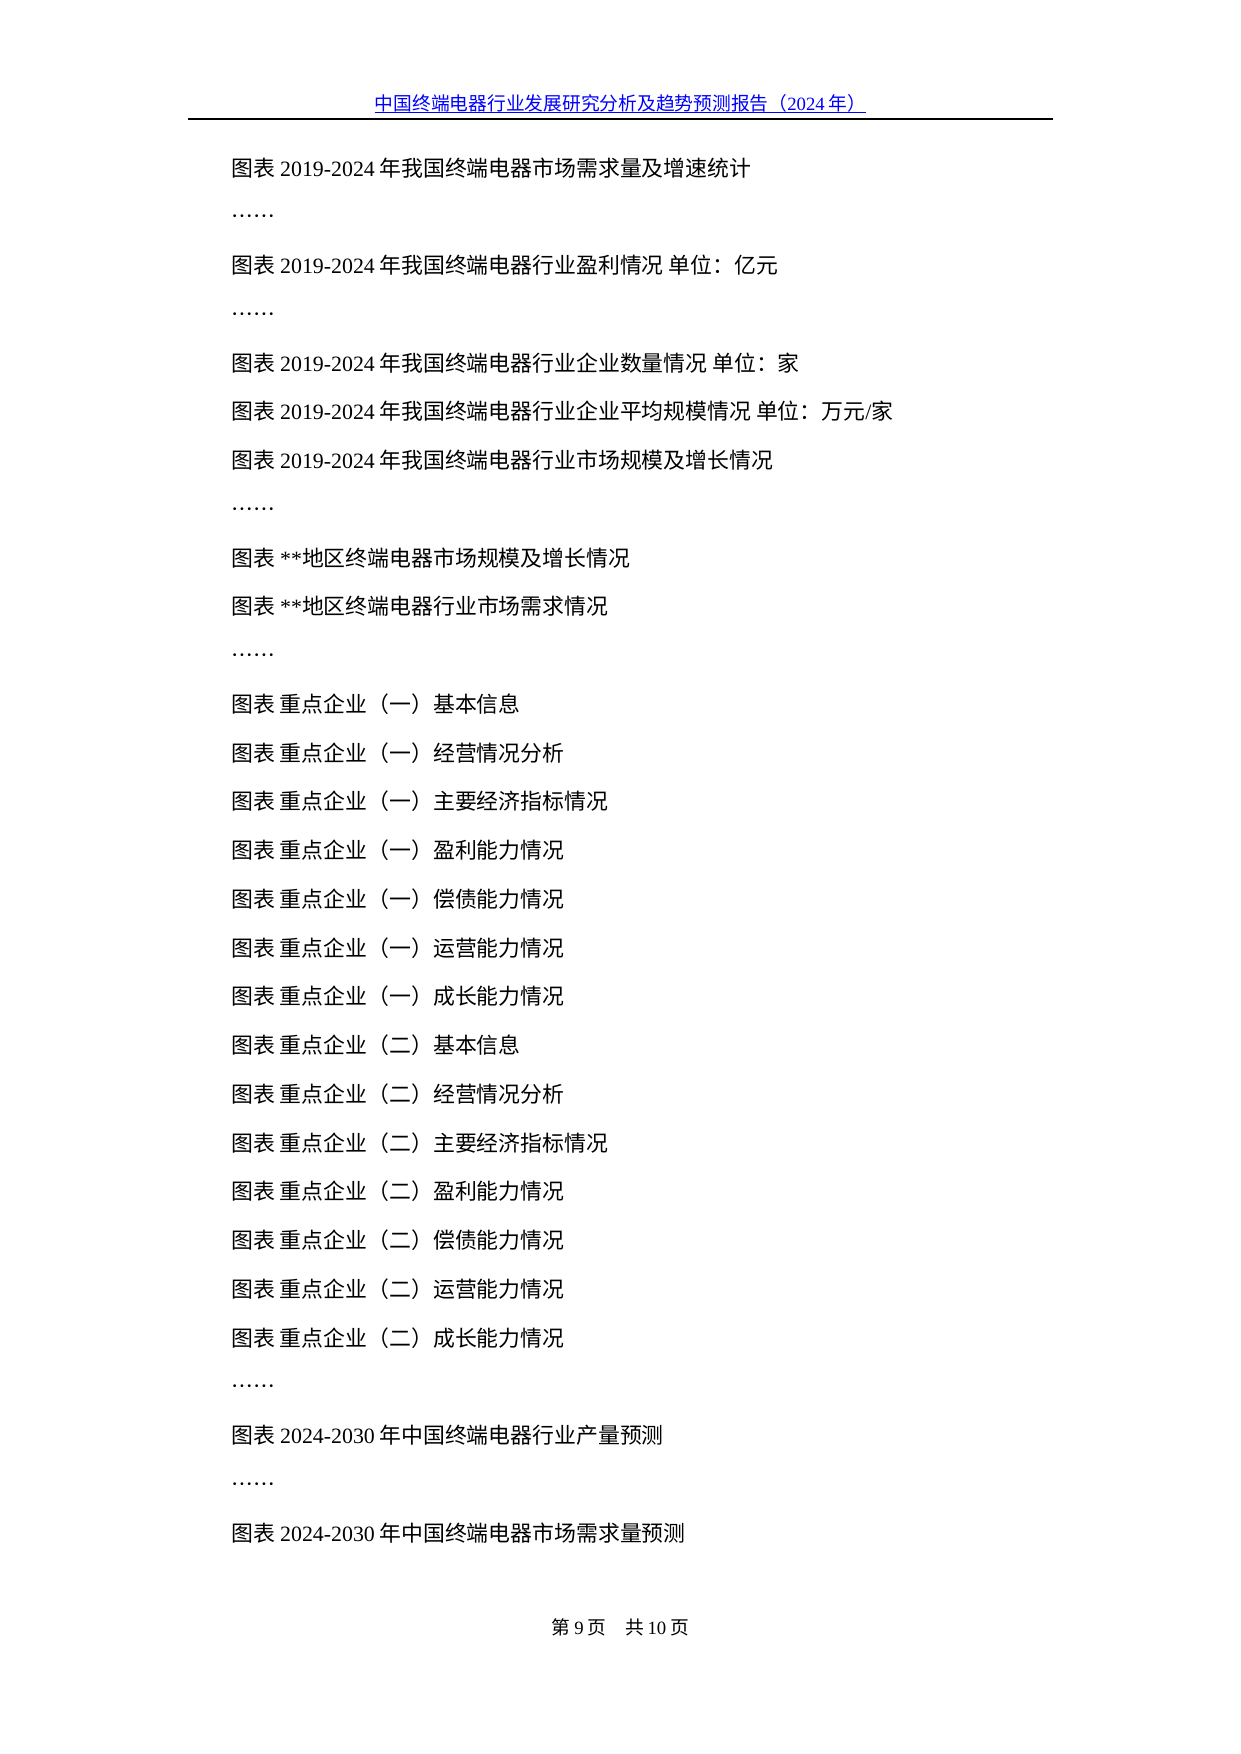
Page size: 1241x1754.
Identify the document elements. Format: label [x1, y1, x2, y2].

text [187, 150, 1053, 1548]
